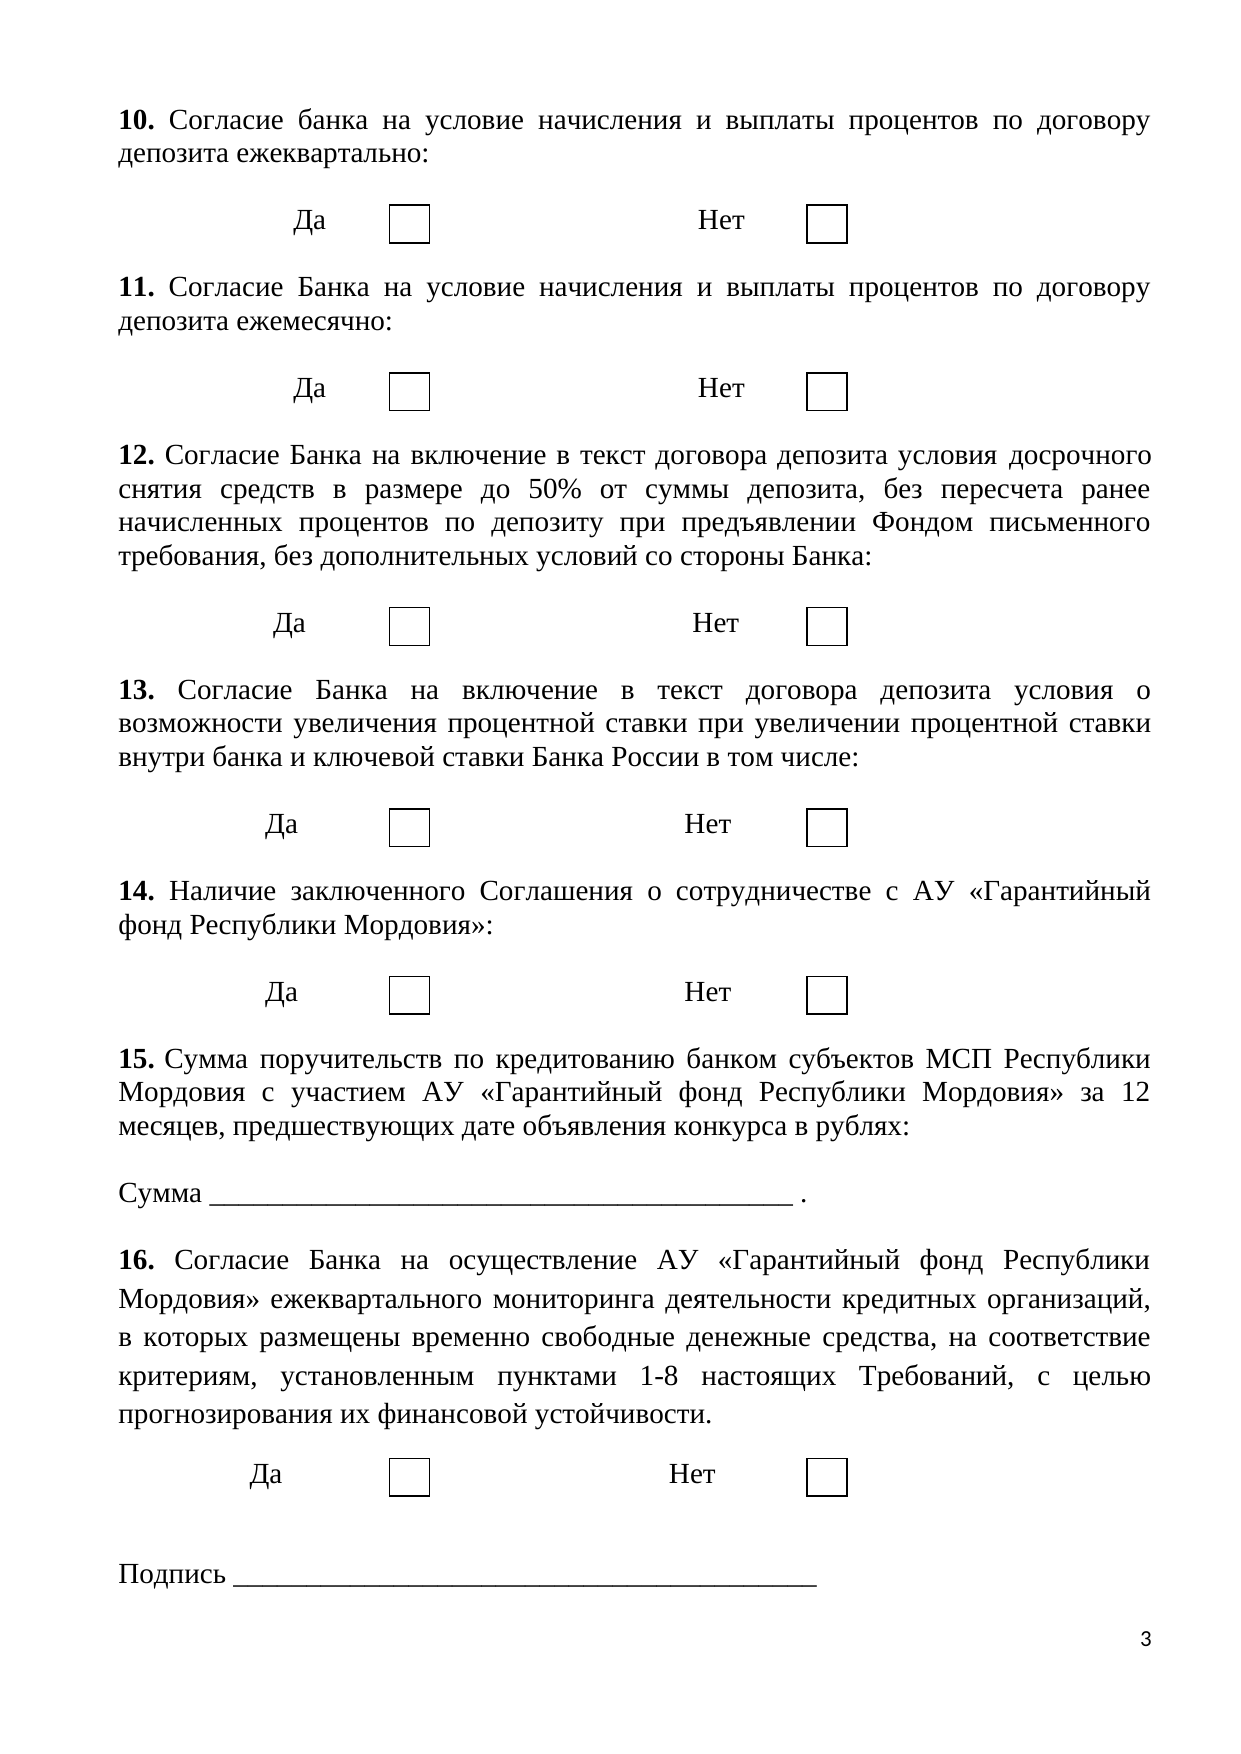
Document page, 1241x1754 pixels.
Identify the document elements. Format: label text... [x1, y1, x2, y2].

text Да Нет [118, 202, 1152, 236]
text 10. Согласие банка на условие начисления и выплаты процентов по договору депозита ежеквартально: [118, 102, 1152, 169]
text Да Нет [118, 1456, 1152, 1489]
text Сумма ________________________________________ . [118, 1175, 1152, 1209]
text 11. Согласие Банка на условие начисления и выплаты процентов по договору депозита ежемесячно: [118, 269, 1152, 337]
text Да Нет [118, 605, 1152, 638]
text Да Нет [118, 806, 1152, 840]
text 13. Согласие Банка на включение в текст договора депозита условия о возможности увеличения процентной ставки при увеличении процентной ставки внутри банка и ключевой ставки Банка России в том числе: [118, 672, 1152, 773]
text 12. Согласие Банка на включение в текст договора депозита условия досрочного снятия средств в размере до 50% от суммы депозита, без пересчета ранее начисленных процентов по депозиту при предъявлении Фондом письменного требования, без дополнительных условий со стороны Банка: [118, 437, 1152, 571]
text 16. Согласие Банка на осуществление АУ «Гарантийный фонд Республики Мордовия» ежеквартального мониторинга деятельности кредитных организаций, в которых размещены временно свободные денежные средства, на соответствие критериям, установленным пунктами 1-8 настоящих Требований, с целью прогнозирования их финансовой устойчивости. [118, 1242, 1152, 1430]
text Да Нет [118, 370, 1152, 404]
text Да Нет [118, 974, 1152, 1007]
text 14. Наличие заключенного Соглашения о сотрудничестве с АУ «Гарантийный фонд Республики Мордовия»: [118, 873, 1152, 940]
text 15. Сумма поручительств по кредитованию банком субъектов МСП Республики Мордовия с участием АУ «Гарантийный фонд Республики Мордовия» за 12 месяцев, предшествующих дате объявления конкурса в рублях: [118, 1041, 1152, 1142]
text Подпись ________________________________________ [118, 1556, 1152, 1590]
